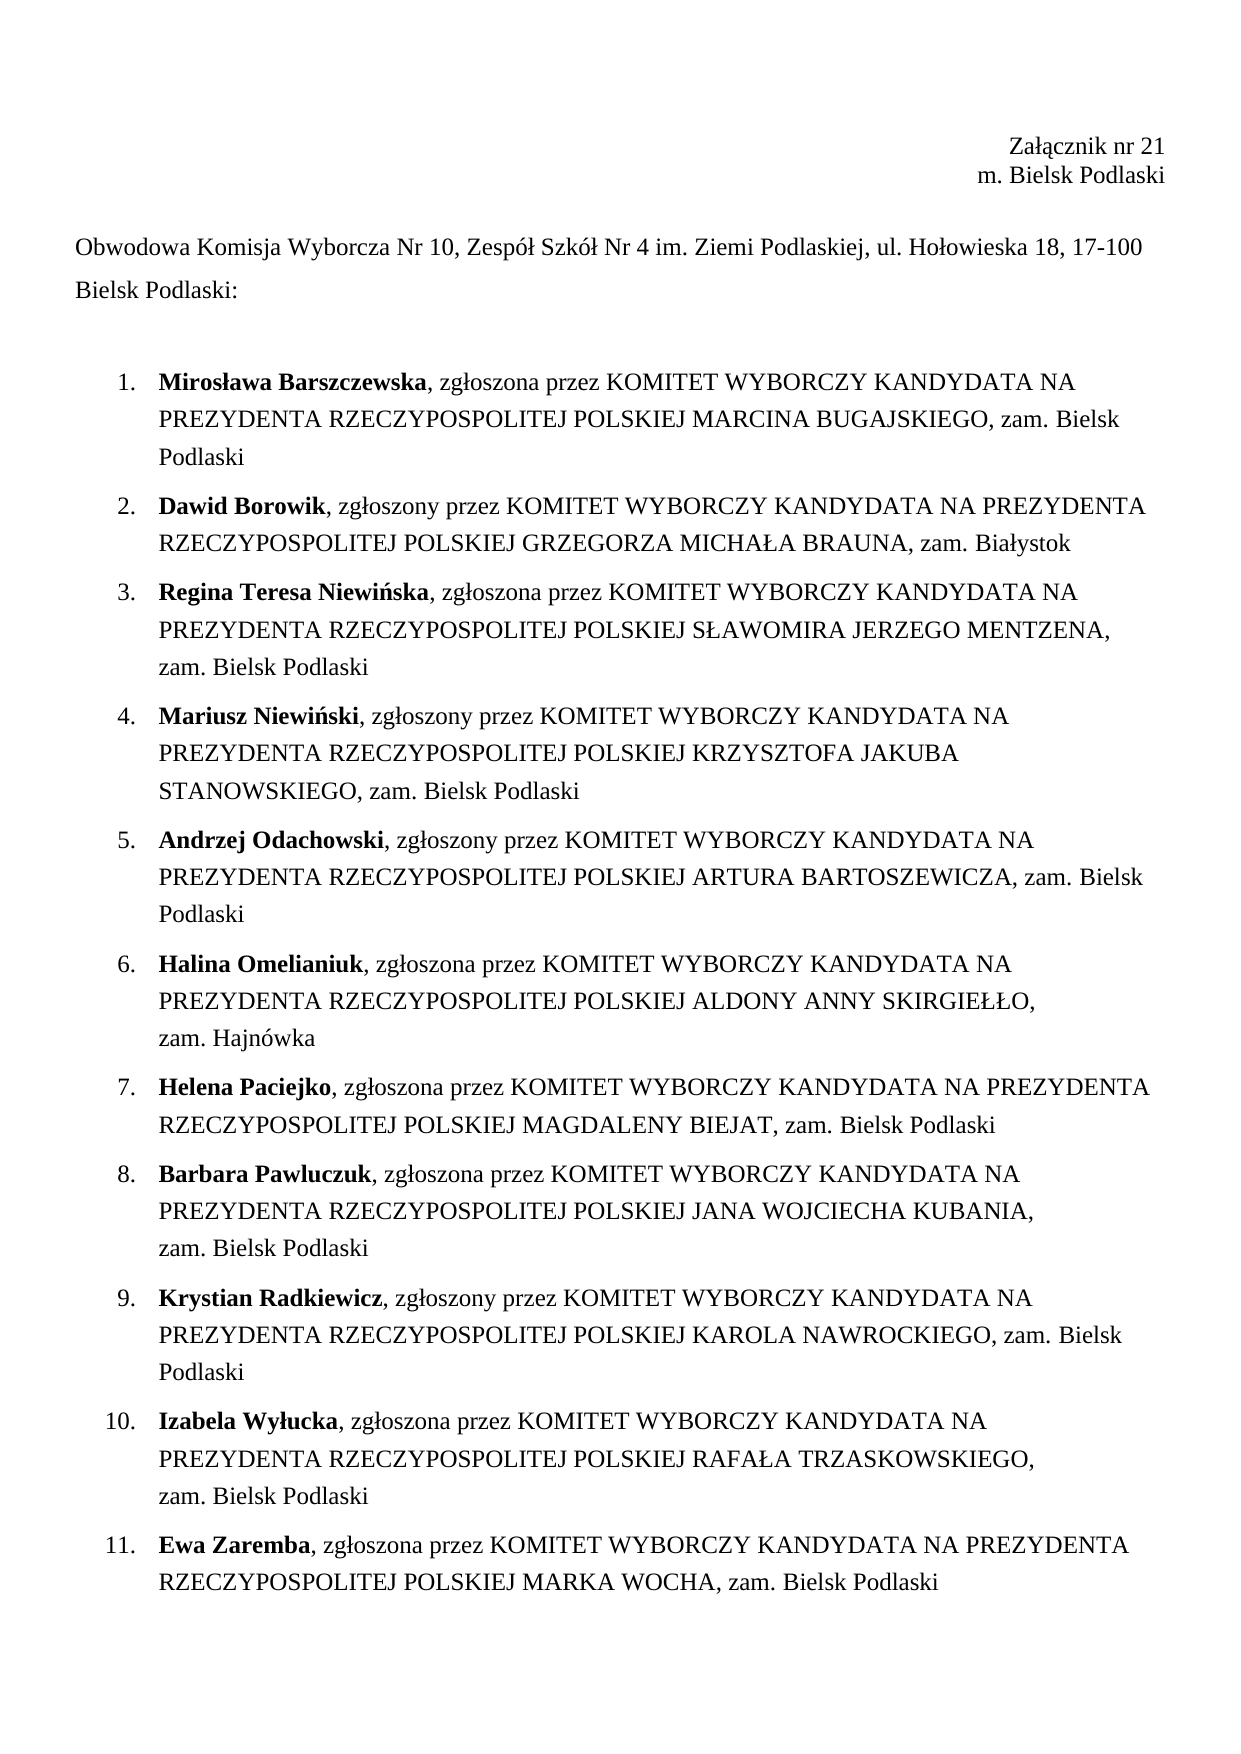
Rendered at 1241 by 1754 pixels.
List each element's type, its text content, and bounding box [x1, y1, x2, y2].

table_cell 11. [74, 1524, 147, 1611]
text Załącznik nr 21 [607, 131, 1165, 160]
table_cell 7. [74, 1067, 147, 1153]
table_cell Barbara Pawluczuk, zgłoszona przez KOMITET WYBORCZY KANDYDATA NA PREZYDENTA RZECZYPOSPOLITEJ POLSKIEJ JANA WOJCIECHA KUBANIA, zam. Bielsk Podlaski [147, 1153, 1166, 1277]
text Obwodowa Komisja Wyborcza Nr 10, Zespół Szkół Nr 4 im. Ziemi Podlaskiej, ul. Hołowieska 18, 17-100 Bielsk Podlaski: [75, 232, 1165, 304]
table_cell Mariusz Niewiński, zgłoszony przez KOMITET WYBORCZY KANDYDATA NA PREZYDENTA RZECZYPOSPOLITEJ POLSKIEJ KRZYSZTOFA JAKUBA STANOWSKIEGO, zam. Bielsk Podlaski [147, 695, 1166, 819]
text m. Bielsk Podlaski [75, 160, 1165, 189]
table_cell Helena Paciejko, zgłoszona przez KOMITET WYBORCZY KANDYDATA NA PREZYDENTA RZECZYPOSPOLITEJ POLSKIEJ MAGDALENY BIEJAT, zam. Bielsk Podlaski [147, 1067, 1166, 1153]
table_cell 2. [74, 485, 147, 572]
table_cell Dawid Borowik, zgłoszony przez KOMITET WYBORCZY KANDYDATA NA PREZYDENTA RZECZYPOSPOLITEJ POLSKIEJ GRZEGORZA MICHAŁA BRAUNA, zam. Białystok [147, 485, 1166, 572]
table_cell 8. [74, 1153, 147, 1277]
table_cell 4. [74, 695, 147, 819]
table_header 1. [74, 361, 147, 485]
table_cell 9. [74, 1277, 147, 1401]
table_cell 6. [74, 943, 147, 1067]
table_header Mirosława Barszczewska, zgłoszona przez KOMITET WYBORCZY KANDYDATA NA PREZYDENTA RZECZYPOSPOLITEJ POLSKIEJ MARCINA BUGAJSKIEGO, zam. Bielsk Podlaski [147, 361, 1166, 485]
table_cell Izabela Wyłucka, zgłoszona przez KOMITET WYBORCZY KANDYDATA NA PREZYDENTA RZECZYPOSPOLITEJ POLSKIEJ RAFAŁA TRZASKOWSKIEGO, zam. Bielsk Podlaski [147, 1401, 1166, 1524]
table_cell Halina Omelianiuk, zgłoszona przez KOMITET WYBORCZY KANDYDATA NA PREZYDENTA RZECZYPOSPOLITEJ POLSKIEJ ALDONY ANNY SKIRGIEŁŁO, zam. Hajnówka [147, 943, 1166, 1067]
table_cell Ewa Zaremba, zgłoszona przez KOMITET WYBORCZY KANDYDATA NA PREZYDENTA RZECZYPOSPOLITEJ POLSKIEJ MARKA WOCHA, zam. Bielsk Podlaski [147, 1524, 1166, 1611]
table_cell 10. [74, 1401, 147, 1524]
table_cell Krystian Radkiewicz, zgłoszony przez KOMITET WYBORCZY KANDYDATA NA PREZYDENTA RZECZYPOSPOLITEJ POLSKIEJ KAROLA NAWROCKIEGO, zam. Bielsk Podlaski [147, 1277, 1166, 1401]
table_cell 5. [74, 819, 147, 943]
table_cell 3. [74, 572, 147, 695]
table_cell Regina Teresa Niewińska, zgłoszona przez KOMITET WYBORCZY KANDYDATA NA PREZYDENTA RZECZYPOSPOLITEJ POLSKIEJ SŁAWOMIRA JERZEGO MENTZENA, zam. Bielsk Podlaski [147, 572, 1166, 695]
table_cell Andrzej Odachowski, zgłoszony przez KOMITET WYBORCZY KANDYDATA NA PREZYDENTA RZECZYPOSPOLITEJ POLSKIEJ ARTURA BARTOSZEWICZA, zam. Bielsk Podlaski [147, 819, 1166, 943]
